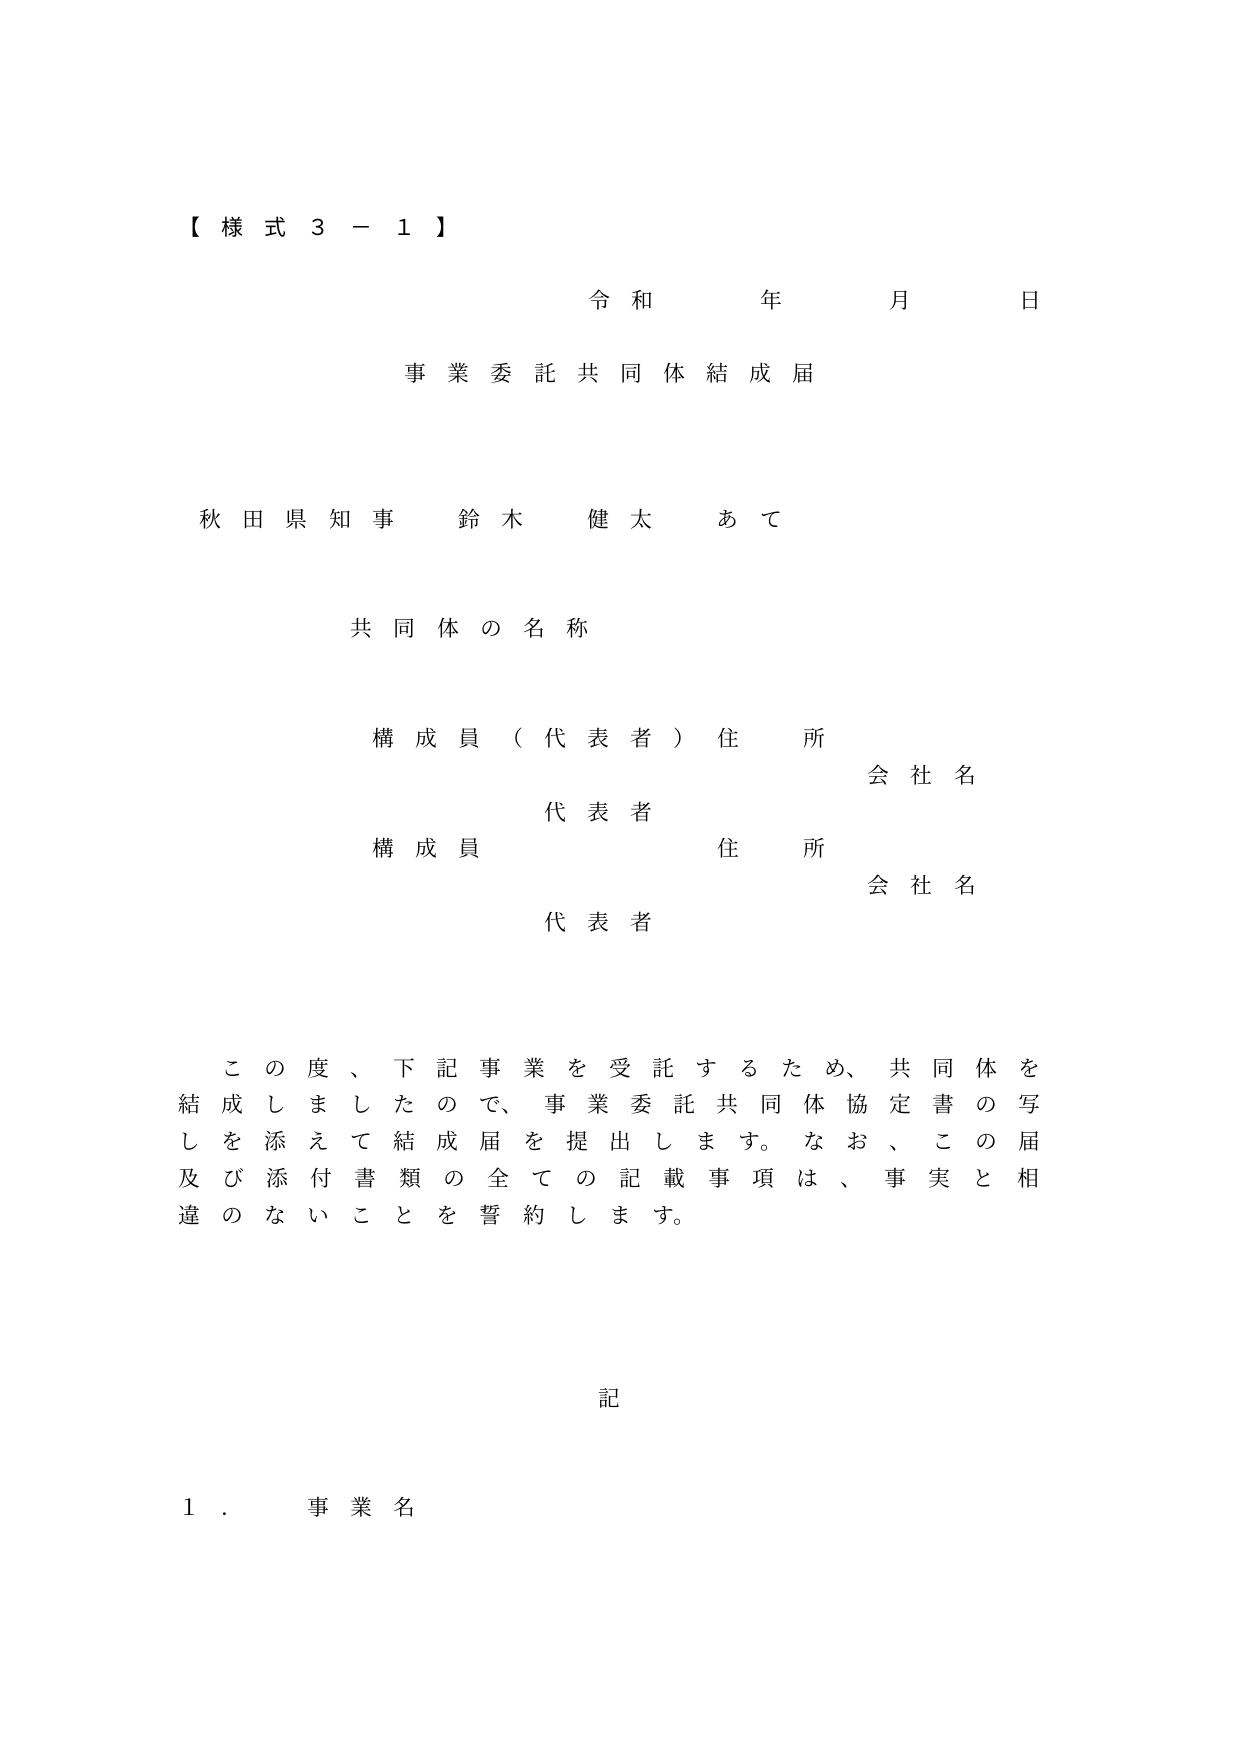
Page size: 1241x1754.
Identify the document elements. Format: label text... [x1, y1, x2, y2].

text 会社名 [178, 867, 1062, 901]
text 事業委託共同体結成届 [178, 355, 1062, 389]
text 令和 年 月 日 [178, 282, 1062, 316]
text 代表者 [178, 793, 1062, 828]
text 会社名 [178, 757, 1062, 791]
text この度、下記事業を受託するため、共同体を結成しましたので、事業委託共同体協定書の写しを添えて結成届を提出します。なお、この届及び添付書類の全ての記載事項は、事実と相違のないことを誓約します。 [178, 1049, 1062, 1231]
list １． 事業名 [178, 1489, 1062, 1523]
text 構成員 住 所 [178, 830, 1062, 864]
text 秋田県知事 鈴木 健太 あて [178, 501, 1062, 535]
text 記 [178, 1379, 1062, 1414]
text 代表者 [178, 903, 1062, 938]
text 構成員（代表者）住 所 [178, 720, 1062, 754]
text 【様式３－１】 [178, 208, 1062, 243]
text 共同体の名称 [178, 610, 1062, 644]
